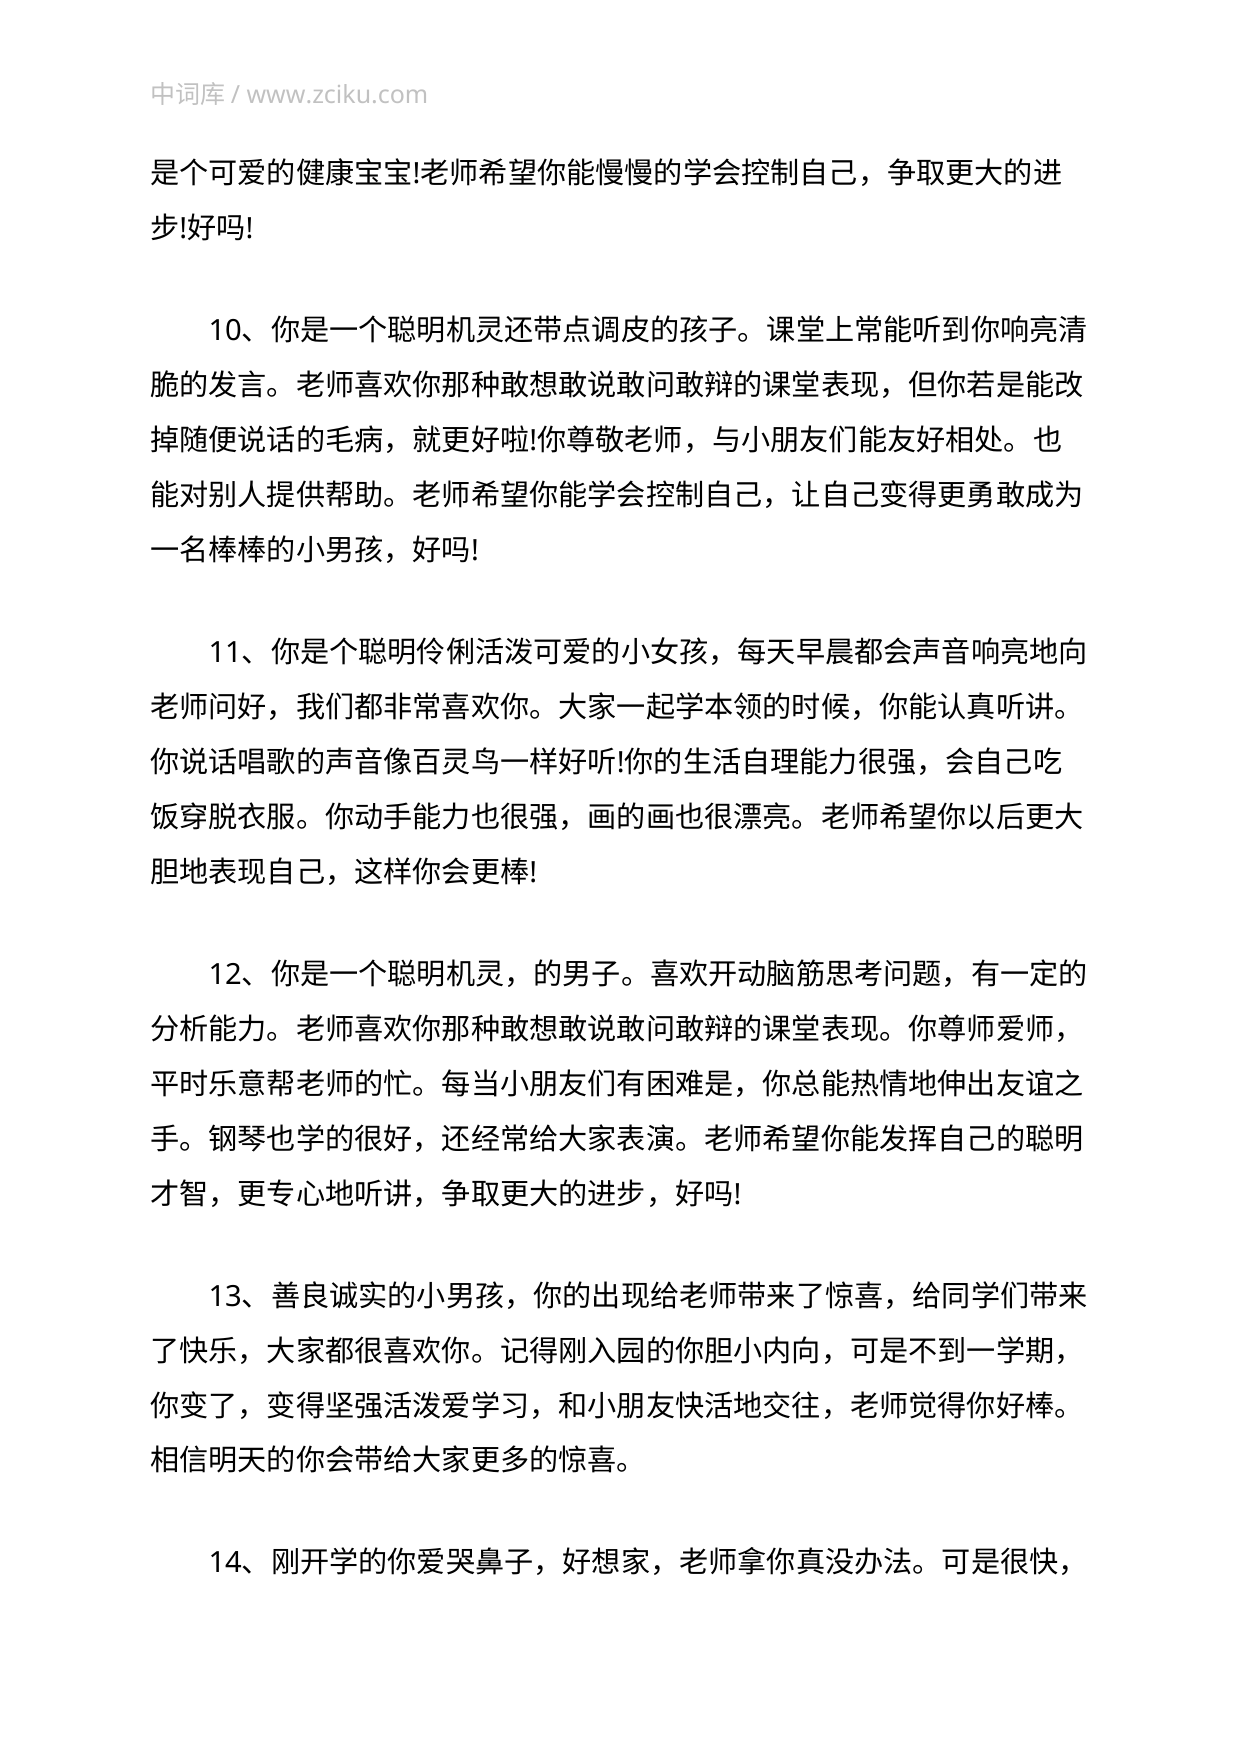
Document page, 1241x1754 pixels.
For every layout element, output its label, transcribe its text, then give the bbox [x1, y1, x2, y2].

text 10、你是一个聪明机灵还带点调皮的孩子。课堂上常能听到你响亮清脆的发言。老师喜欢你那种敢想敢说敢问敢辩的课堂表现，但你若是能改掉随便说话的毛病，就更好啦!你尊敬老师，与小朋友们能友好相处。也能对别人提供帮助。老师希望你能学会控制自己，让自己变得更勇敢成为一名棒棒的小男孩，好吗! [150, 307, 1090, 569]
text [150, 150, 1090, 247]
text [150, 1539, 1090, 1581]
text 11、你是个聪明伶俐活泼可爱的小女孩，每天早晨都会声音响亮地向老师问好，我们都非常喜欢你。大家一起学本领的时候，你能认真听讲。你说话唱歌的声音像百灵鸟一样好听!你的生活自理能力很强，会自己吃饭穿脱衣服。你动手能力也很强，画的画也很漂亮。老师希望你以后更大胆地表现自己，这样你会更棒! [150, 629, 1090, 891]
text 12、你是一个聪明机灵，的男子。喜欢开动脑筋思考问题，有一定的分析能力。老师喜欢你那种敢想敢说敢问敢辩的课堂表现。你尊师爱师，平时乐意帮老师的忙。每当小朋友们有困难是，你总能热情地伸出友谊之手。钢琴也学的很好，还经常给大家表演。老师希望你能发挥自己的聪明才智，更专心地听讲，争取更大的进步，好吗! [150, 951, 1090, 1213]
text 13、善良诚实的小男孩，你的出现给老师带来了惊喜，给同学们带来了快乐，大家都很喜欢你。记得刚入园的你胆小内向，可是不到一学期，你变了，变得坚强活泼爱学习，和小朋友快活地交往，老师觉得你好棒。相信明天的你会带给大家更多的惊喜。 [150, 1272, 1090, 1479]
